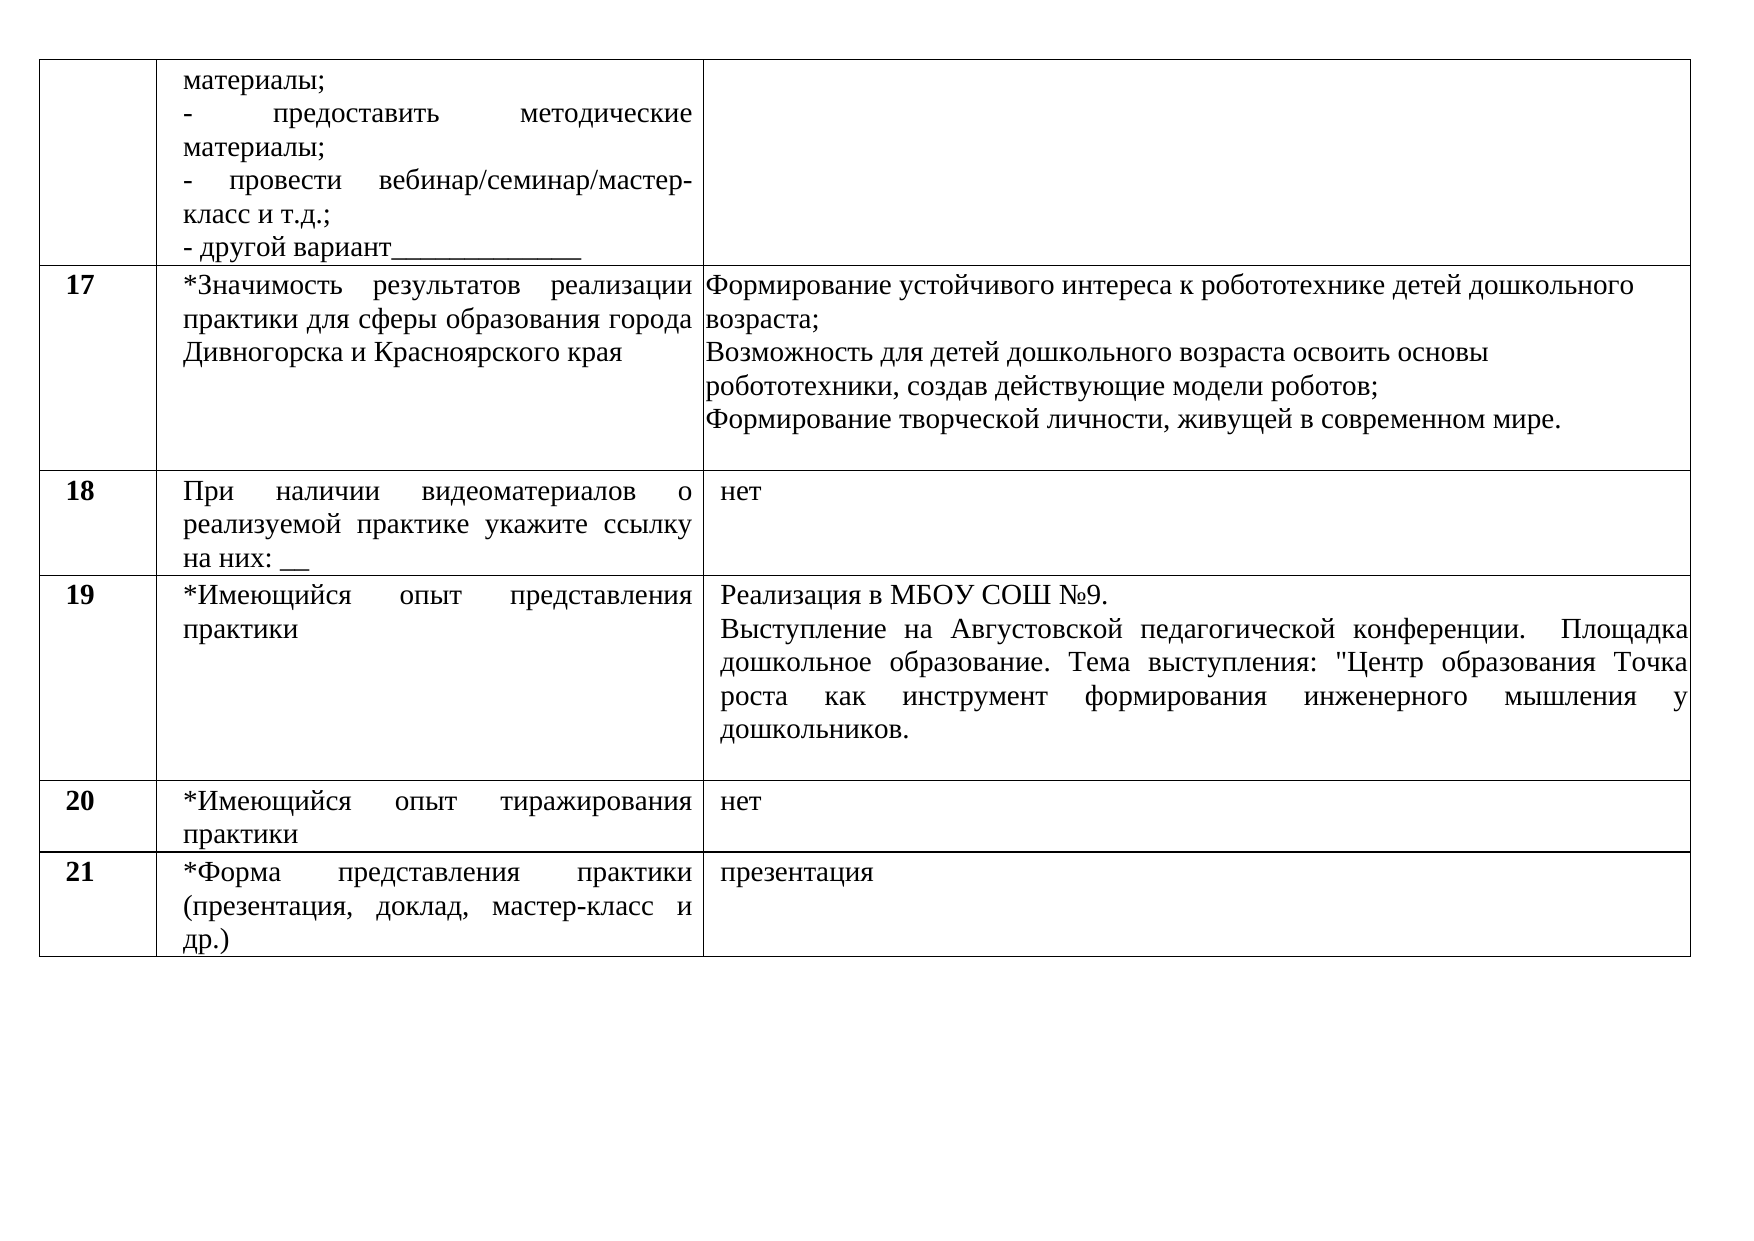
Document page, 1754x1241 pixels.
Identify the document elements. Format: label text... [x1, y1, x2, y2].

table_cell 16 [40, 60, 156, 264]
table_cell 20 [40, 781, 156, 851]
table_cell нет [704, 471, 1690, 575]
table_cell При наличии видеоматериалов о реализуемой практике укажите ссылку на них: __ [157, 471, 703, 575]
table_cell 18 [40, 471, 156, 575]
table_cell *Имеющийся опыт представления практики [157, 576, 703, 780]
table_cell *Значимость результатов реализации практики для сферы образования города Дивногорска и Красноярского края [157, 266, 703, 470]
table_cell *Имеющийся опыт тиражирования практики [157, 781, 703, 851]
table_cell нет [704, 781, 1690, 851]
table_cell презентация [704, 853, 1690, 956]
table_cell 17 [40, 266, 156, 470]
table_cell Реализация в МБОУ СОШ №9. Выступление на Августовской педагогической конференции. Площадка дошкольное образование. Тема выступления: "Центр образования Точка роста как инструмент формирования инженерного мышления у дошкольников. [704, 576, 1690, 780]
table_cell 19 [40, 576, 156, 780]
table_cell *Форма представления практики (презентация, доклад, мастер-класс и др.) [157, 853, 703, 956]
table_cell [157, 60, 703, 264]
table_cell Формирование устойчивого интереса к робототехнике детей дошкольного возраста; Возможность для детей дошкольного возраста освоить основы робототехники, создав действующие модели роботов; Формирование творческой личности, живущей в современном мире. [704, 266, 1690, 470]
table_cell 21 [40, 853, 156, 956]
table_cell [704, 60, 1690, 264]
